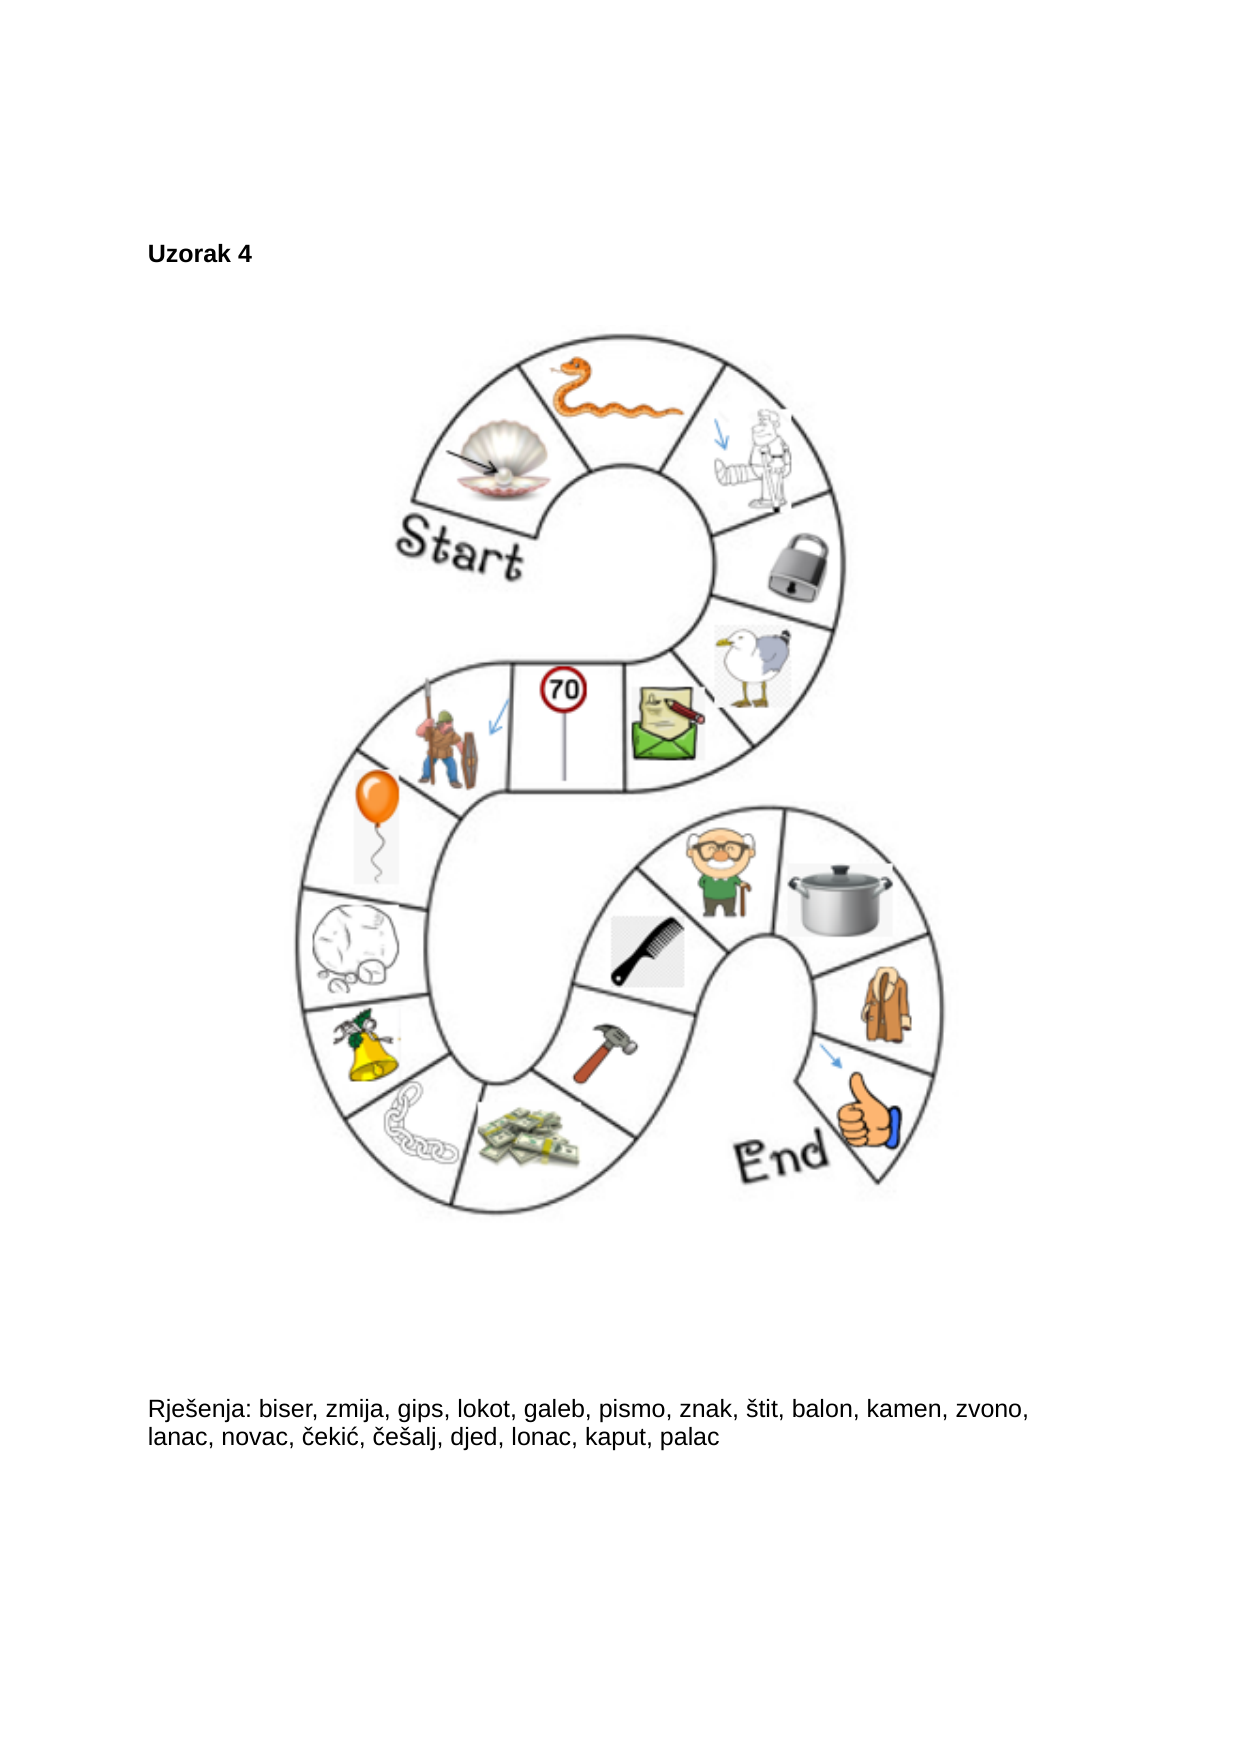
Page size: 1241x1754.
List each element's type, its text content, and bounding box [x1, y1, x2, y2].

text Uzorak 4 [148, 239, 1093, 268]
picture [268, 325, 972, 1232]
text Rješenja: biser, zmija, gips, lokot, galeb, pismo, znak, štit, balon, kamen, zvono, lanac, novac, čekić, češalj, djed, lonac, kaput, palac [148, 1394, 1093, 1451]
